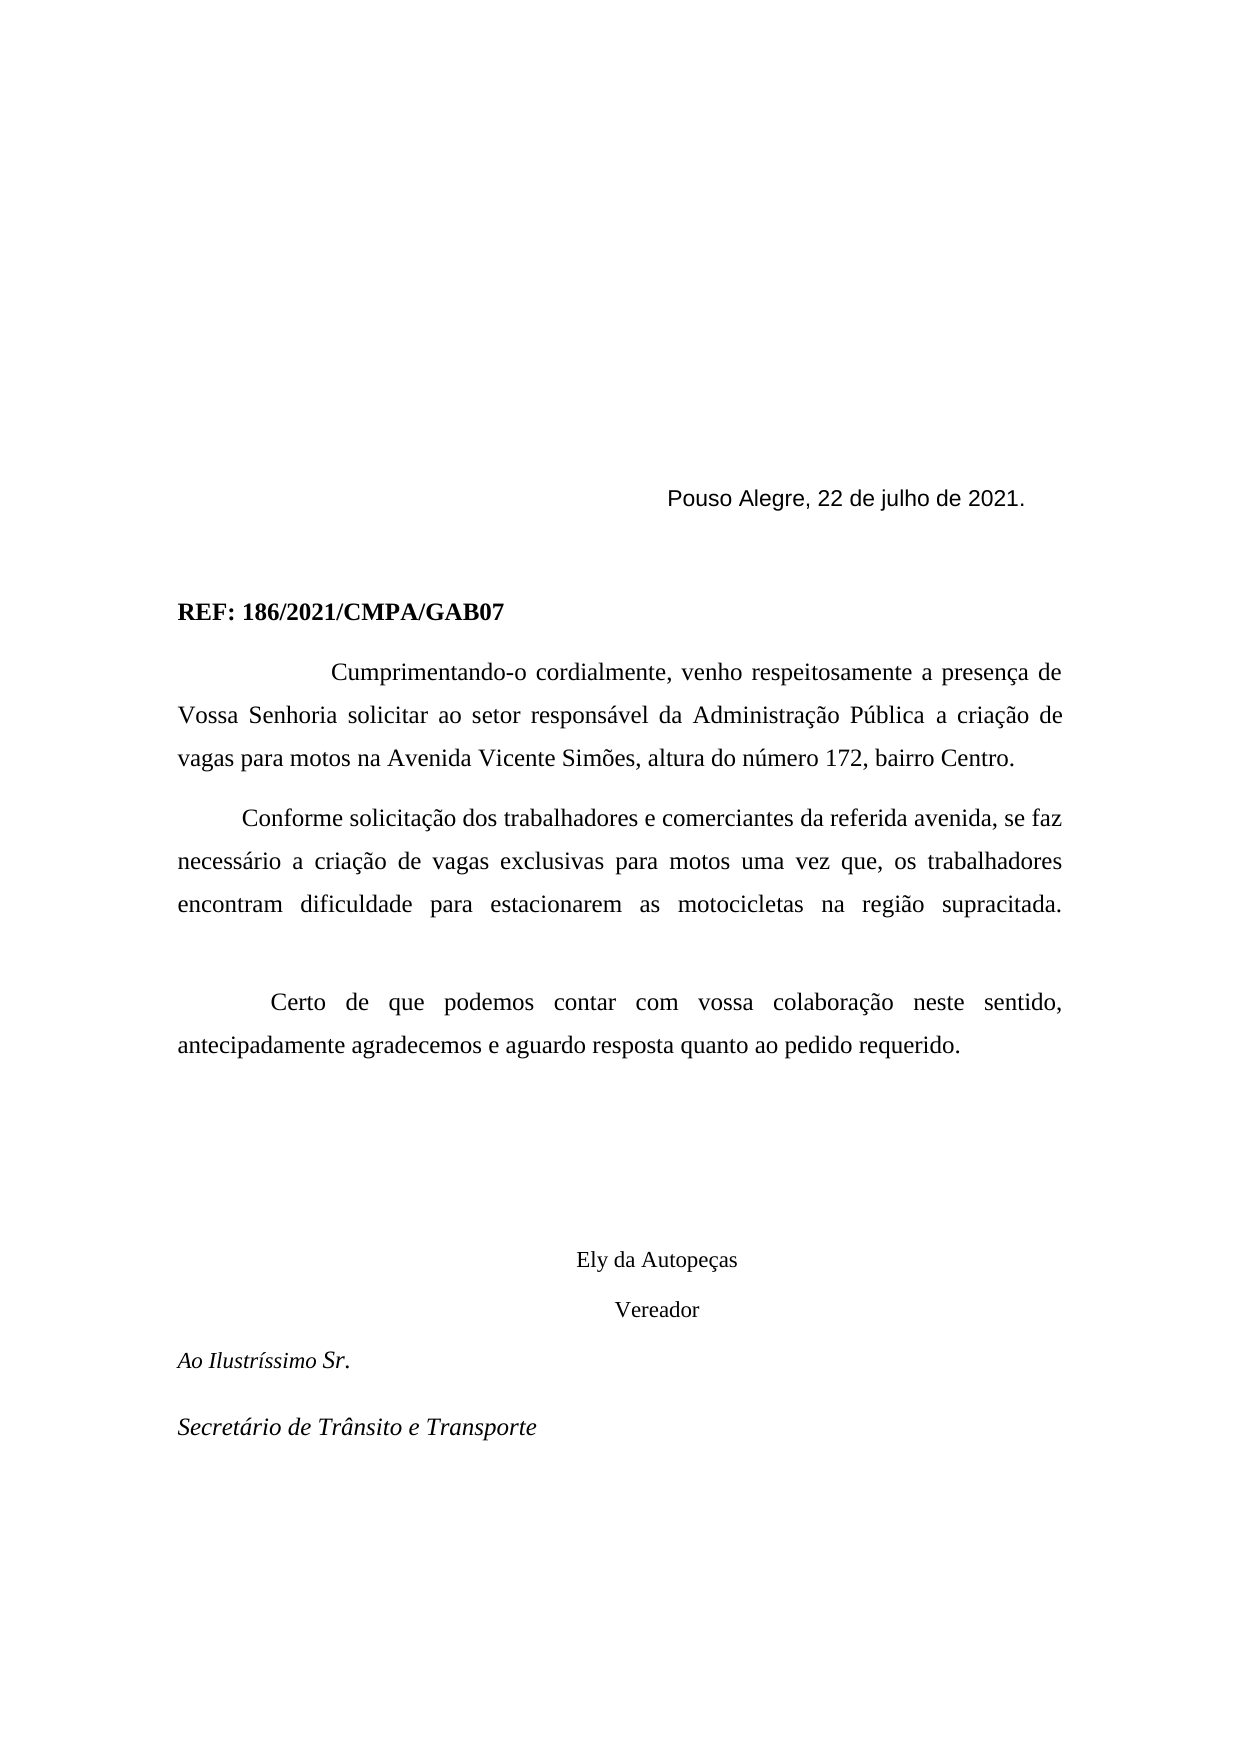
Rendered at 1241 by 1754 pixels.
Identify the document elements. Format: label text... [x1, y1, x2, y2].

text Cumprimentando-o cordialmente, venho respeitosamente a presença de Vossa Senhoria solicitar ao setor responsável da Administração Pública a criação de vagas para motos na Avenida Vicente Simões, altura do número 172, bairro Centro. [177, 657, 1063, 772]
text Ao Ilustríssimo Sr. [177, 1346, 1063, 1374]
text Secretário de Trânsito e Transporte [177, 1412, 1063, 1441]
text Ely da Autopeças [177, 1246, 1063, 1272]
text Pouso Alegre, 22 de julho de 2021. [177, 484, 1063, 511]
text Conforme solicitação dos trabalhadores e comerciantes da referida avenida, se faz necessário a criação de vagas exclusivas para motos uma vez que, os trabalhadores encontram dificuldade para estacionarem as motocicletas na região supracitada. [177, 803, 1063, 957]
text Certo de que podemos contar com vossa colaboração neste sentido, antecipadamente agradecemos e aguardo resposta quanto ao pedido requerido. [177, 987, 1063, 1059]
text Vereador [177, 1296, 1063, 1322]
text REF: 186/2021/CMPA/GAB07 [177, 597, 1063, 626]
